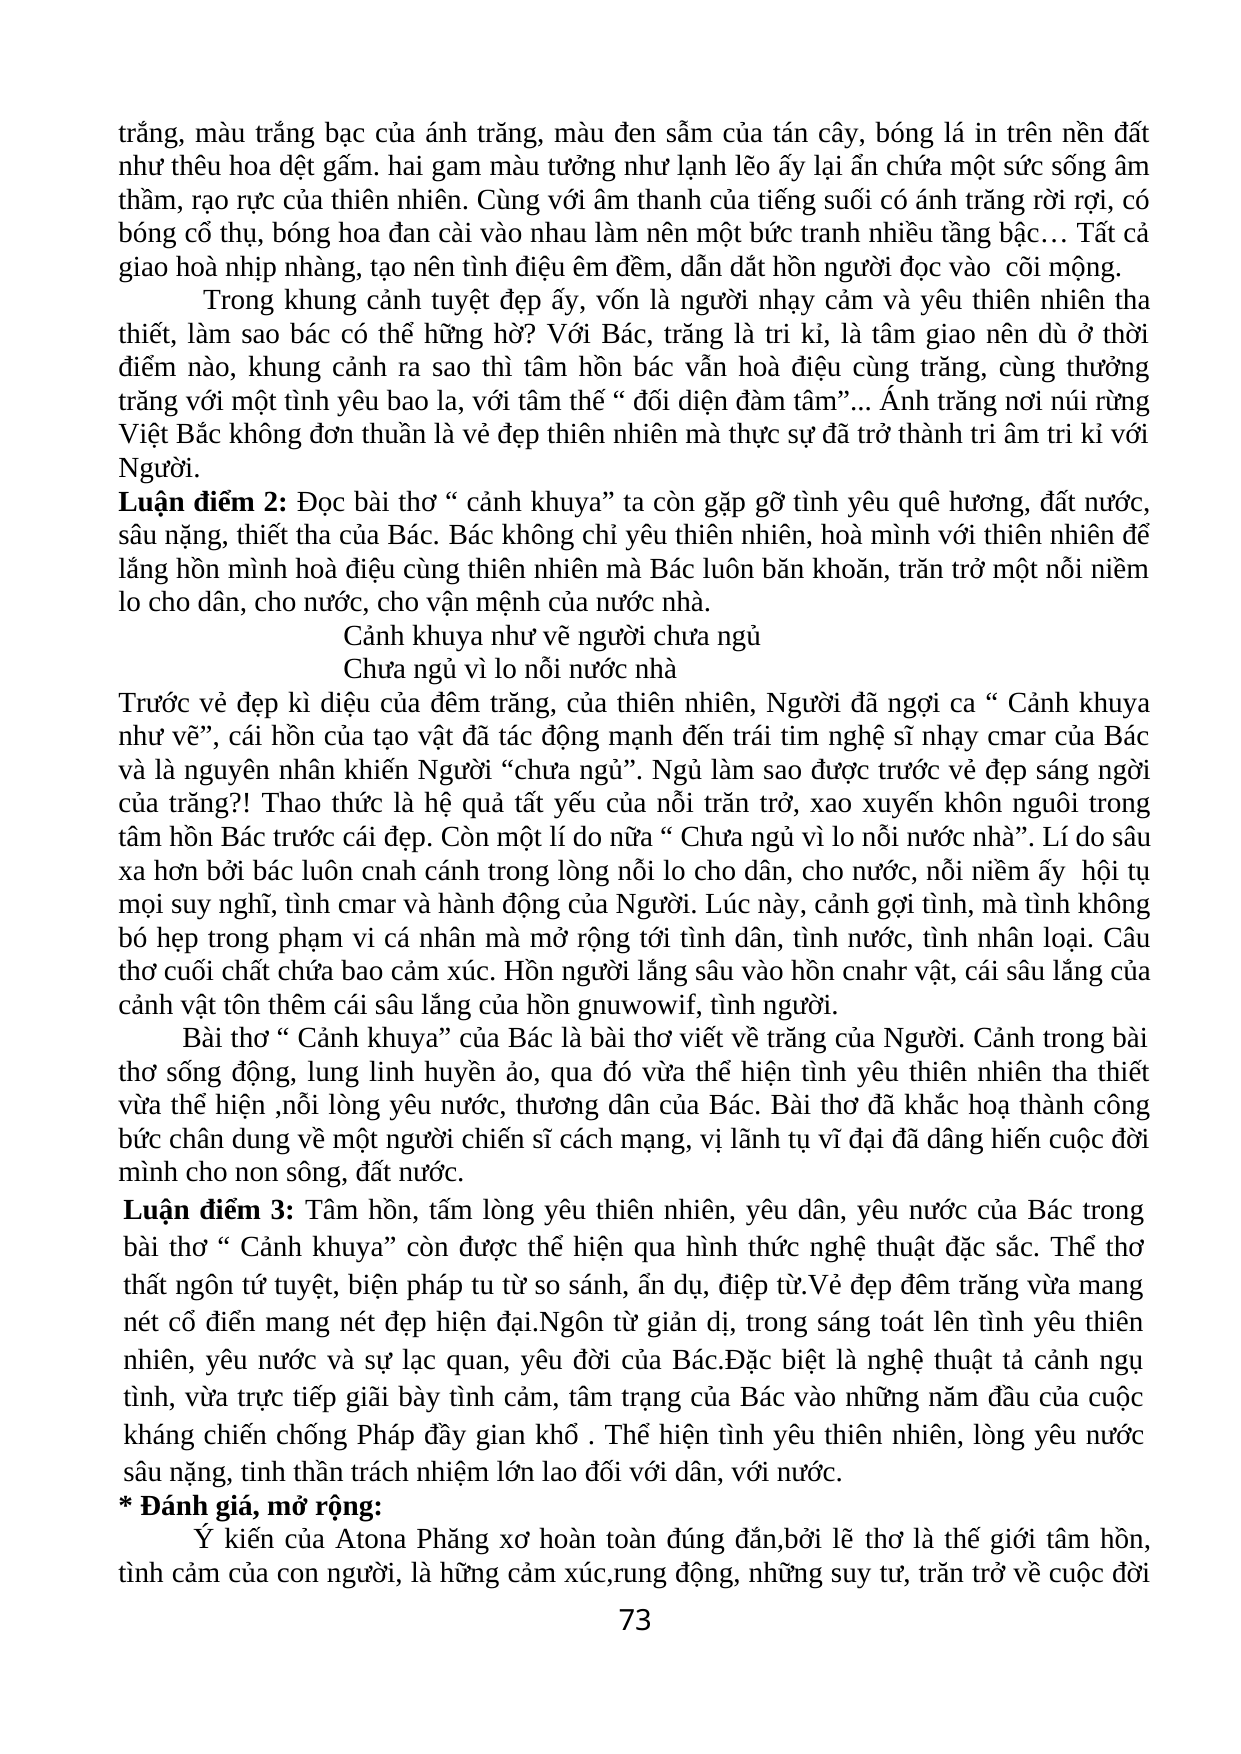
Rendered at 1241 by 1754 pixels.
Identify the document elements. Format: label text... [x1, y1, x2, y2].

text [118, 115, 1152, 282]
text * Đánh giá, mở rộng: [118, 1488, 1152, 1522]
text Chưa ngủ vì lo nỗi nước nhà [343, 651, 1152, 685]
text Trước vẻ đẹp kì diệu của đêm trăng, của thiên nhiên, Người đã ngợi ca “ Cảnh khuya như vẽ”, cái hồn của tạo vật đã tác động mạnh đến trái tim nghệ sĩ nhạy cmar của Bác và là nguyên nhân khiến Người “chưa ngủ”. Ngủ làm sao được trước vẻ đẹp sáng ngời của trăng?! Thao thức là hệ quả tất yếu của nỗi trăn trở, xao xuyến khôn nguôi trong tâm hồn Bác trước cái đẹp. Còn một lí do nữa “ Chưa ngủ vì lo nỗi nước nhà”. Lí do sâu xa hơn bởi bác luôn cnah cánh trong lòng nỗi lo cho dân, cho nước, nỗi niềm ấy hội tụ mọi suy nghĩ, tình cmar và hành động của Người. Lúc này, cảnh gợi tình, mà tình không bó hẹp trong phạm vi cá nhân mà mở rộng tới tình dân, tình nước, tình nhân loại. Câu thơ cuối chất chứa bao cảm xúc. Hồn người lắng sâu vào hồn cnahr vật, cái sâu lắng của cảnh vật tôn thêm cái sâu lắng của hồn gnuwowif, tình người. [118, 685, 1152, 1020]
text Luận điểm 2: Đọc bài thơ “ cảnh khuya” ta còn gặp gỡ tình yêu quê hương, đất nước, sâu nặng, thiết tha của Bác. Bác không chỉ yêu thiên nhiên, hoà mình với thiên nhiên để lắng hồn mình hoà điệu cùng thiên nhiên mà Bác luôn băn khoăn, trăn trở một nỗi niềm lo cho dân, cho nước, cho vận mệnh của nước nhà. [118, 484, 1152, 618]
text Bài thơ “ Cảnh khuya” của Bác là bài thơ viết về trăng của Người. Cảnh trong bài thơ sống động, lung linh huyền ảo, qua đó vừa thể hiện tình yêu thiên nhiên tha thiết vừa thể hiện ,nỗi lòng yêu nước, thương dân của Bác. Bài thơ đã khắc hoạ thành công bức chân dung về một người chiến sĩ cách mạng, vị lãnh tụ vĩ đại đã dâng hiến cuộc đời mình cho non sông, đất nước. [118, 1020, 1152, 1188]
text Trong khung cảnh tuyệt đẹp ấy, vốn là người nhạy cảm và yêu thiên nhiên tha thiết, làm sao bác có thể hững hờ? Với Bác, trăng là tri kỉ, là tâm giao nên dù ở thời điểm nào, khung cảnh ra sao thì tâm hồn bác vẫn hoà điệu cùng trăng, cùng thưởng trăng với một tình yêu bao la, với tâm thế “ đối diện đàm tâm”... Ánh trăng nơi núi rừng Việt Bắc không đơn thuần là vẻ đẹp thiên nhiên mà thực sự đã trở thành tri âm tri kỉ với Người. [118, 282, 1152, 484]
text Luận điểm 3: Tâm hồn, tấm lòng yêu thiên nhiên, yêu dân, yêu nước của Bác trong bài thơ “ Cảnh khuya” còn được thể hiện qua hình thức nghệ thuật đặc sắc. Thể thơ thất ngôn tứ tuyệt, biện pháp tu từ so sánh, ẩn dụ, điệp từ.Vẻ đẹp đêm trăng vừa mang nét cổ điển mang nét đẹp hiện đại.Ngôn từ giản dị, trong sáng toát lên tình yêu thiên nhiên, yêu nước và sự lạc quan, yêu đời của Bác.Đặc biệt là nghệ thuật tả cảnh ngụ tình, vừa trực tiếp giãi bày tình cảm, tâm trạng của Bác vào những năm đầu của cuộc kháng chiến chống Pháp đầy gian khổ . Thể hiện tình yêu thiên nhiên, lòng yêu nước sâu nặng, tinh thần trách nhiệm lớn lao đối với dân, với nước. [123, 1188, 1146, 1488]
text Cảnh khuya như vẽ người chưa ngủ [343, 618, 1152, 651]
